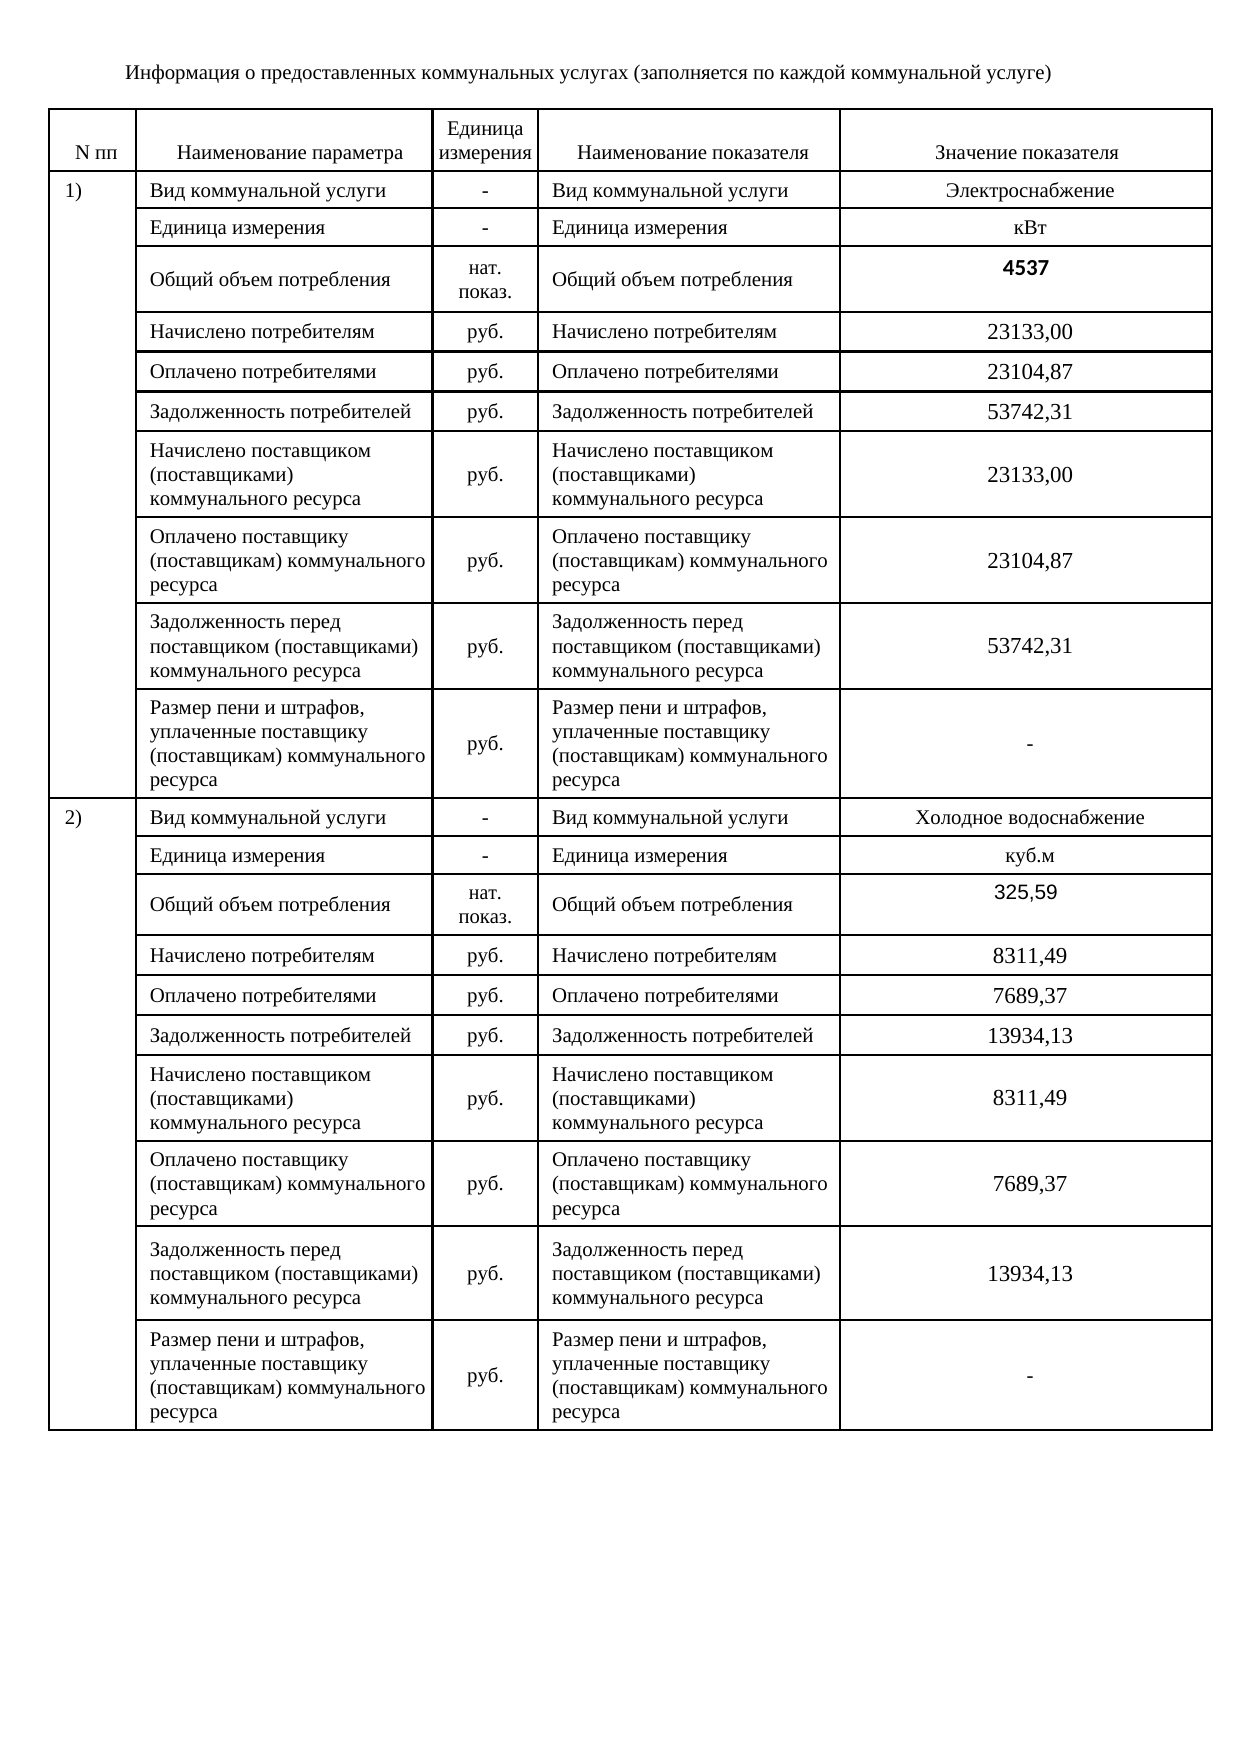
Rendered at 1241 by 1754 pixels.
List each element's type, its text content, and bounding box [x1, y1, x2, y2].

table_cell 7689,37 [841, 1142, 1211, 1225]
table_cell Начислено поставщиком (поставщиками) коммунального ресурса [539, 1056, 839, 1139]
table_cell руб. [434, 1016, 537, 1054]
table_cell руб. [434, 1321, 537, 1429]
table_cell Задолженность перед поставщиком (поставщиками) коммунального ресурса [539, 1227, 839, 1319]
table_cell Задолженность потребителей [539, 393, 839, 430]
table_cell Размер пени и штрафов, уплаченные поставщику (поставщикам) коммунального ресурса [137, 690, 431, 797]
table_cell Общий объем потребления [137, 875, 431, 934]
table_cell руб. [434, 604, 537, 687]
table_cell 13934,13 [841, 1227, 1211, 1319]
table_cell Оплачено потребителями [539, 353, 839, 390]
table_cell руб. [434, 353, 537, 390]
table_cell Начислено потребителям [539, 313, 839, 350]
table_cell нат. показ. [434, 875, 537, 934]
table_cell руб. [434, 936, 537, 974]
table_header Единица измерения [434, 110, 537, 170]
table_cell Общий объем потребления [539, 247, 839, 311]
table_header Наименование параметра [137, 110, 431, 170]
table_cell руб. [434, 518, 537, 602]
text Информация о предоставленных коммунальных услугах (заполняется по каждой коммунальной услуге) [125, 59, 1205, 84]
table_cell Задолженность потребителей [539, 1016, 839, 1054]
table_cell Начислено поставщиком (поставщиками) коммунального ресурса [539, 432, 839, 516]
table_cell Вид коммунальной услуги [539, 172, 839, 207]
table_cell руб. [434, 976, 537, 1014]
table_cell Вид коммунальной услуги [137, 172, 431, 207]
table_cell Вид коммунальной услуги [539, 799, 839, 835]
table_cell 53742,31 [841, 604, 1211, 687]
table_header N пп [50, 110, 135, 170]
table_cell 325,59 [841, 875, 1211, 934]
table_header Наименование показателя [539, 110, 839, 170]
table_cell Размер пени и штрафов, уплаченные поставщику (поставщикам) коммунального ресурса [539, 1321, 839, 1429]
table_cell руб. [434, 393, 537, 430]
table_cell Электроснабжение [841, 172, 1211, 207]
table_cell Общий объем потребления [539, 875, 839, 934]
table_cell Начислено поставщиком (поставщиками) коммунального ресурса [137, 432, 431, 516]
table_cell Начислено потребителям [137, 936, 431, 974]
table_cell Единица измерения [137, 209, 431, 245]
table_cell Холодное водоснабжение [841, 799, 1211, 835]
table_cell Единица измерения [539, 837, 839, 872]
table_cell руб. [434, 1227, 537, 1319]
table_header Значение показателя [841, 110, 1211, 170]
table_cell 8311,49 [841, 936, 1211, 974]
table_cell Задолженность перед поставщиком (поставщиками) коммунального ресурса [137, 1227, 431, 1319]
table_cell руб. [434, 313, 537, 350]
table_cell кВт [841, 209, 1211, 245]
table_cell 1) [50, 172, 135, 797]
table_cell 4537 [841, 247, 1211, 311]
table_cell 23133,00 [841, 313, 1211, 350]
table_cell - [434, 799, 537, 835]
table_cell нат. показ. [434, 247, 537, 311]
table_cell 7689,37 [841, 976, 1211, 1014]
table_cell Начислено потребителям [539, 936, 839, 974]
table_cell Общий объем потребления [137, 247, 431, 311]
table_cell Начислено потребителям [137, 313, 431, 350]
table_cell 23133,00 [841, 432, 1211, 516]
table_cell Размер пени и штрафов, уплаченные поставщику (поставщикам) коммунального ресурса [539, 690, 839, 797]
table_cell 13934,13 [841, 1016, 1211, 1054]
table_cell руб. [434, 432, 537, 516]
table_cell 2) [50, 799, 135, 1429]
table_cell Оплачено потребителями [137, 353, 431, 390]
table_cell Оплачено поставщику (поставщикам) коммунального ресурса [539, 518, 839, 602]
table_cell 8311,49 [841, 1056, 1211, 1139]
table_cell - [841, 1321, 1211, 1429]
table_cell Вид коммунальной услуги [137, 799, 431, 835]
table_cell Начислено поставщиком (поставщиками) коммунального ресурса [137, 1056, 431, 1139]
table_cell руб. [434, 1056, 537, 1139]
table_cell Оплачено потребителями [539, 976, 839, 1014]
table_cell Единица измерения [137, 837, 431, 872]
table_cell Задолженность потребителей [137, 1016, 431, 1054]
table_cell руб. [434, 1142, 537, 1225]
table_cell Оплачено потребителями [137, 976, 431, 1014]
table_cell - [434, 837, 537, 872]
table_cell куб.м [841, 837, 1211, 872]
table_cell - [841, 690, 1211, 797]
table_cell Оплачено поставщику (поставщикам) коммунального ресурса [539, 1142, 839, 1225]
table_cell руб. [434, 690, 537, 797]
table_cell - [434, 172, 537, 207]
table_cell Оплачено поставщику (поставщикам) коммунального ресурса [137, 518, 431, 602]
table_cell Задолженность перед поставщиком (поставщиками) коммунального ресурса [137, 604, 431, 687]
table_cell 23104,87 [841, 353, 1211, 390]
table_cell Оплачено поставщику (поставщикам) коммунального ресурса [137, 1142, 431, 1225]
table_cell Задолженность потребителей [137, 393, 431, 430]
table_cell Единица измерения [539, 209, 839, 245]
table_cell Размер пени и штрафов, уплаченные поставщику (поставщикам) коммунального ресурса [137, 1321, 431, 1429]
table_cell 53742,31 [841, 393, 1211, 430]
table_cell 23104,87 [841, 518, 1211, 602]
table_cell - [434, 209, 537, 245]
table_cell Задолженность перед поставщиком (поставщиками) коммунального ресурса [539, 604, 839, 687]
